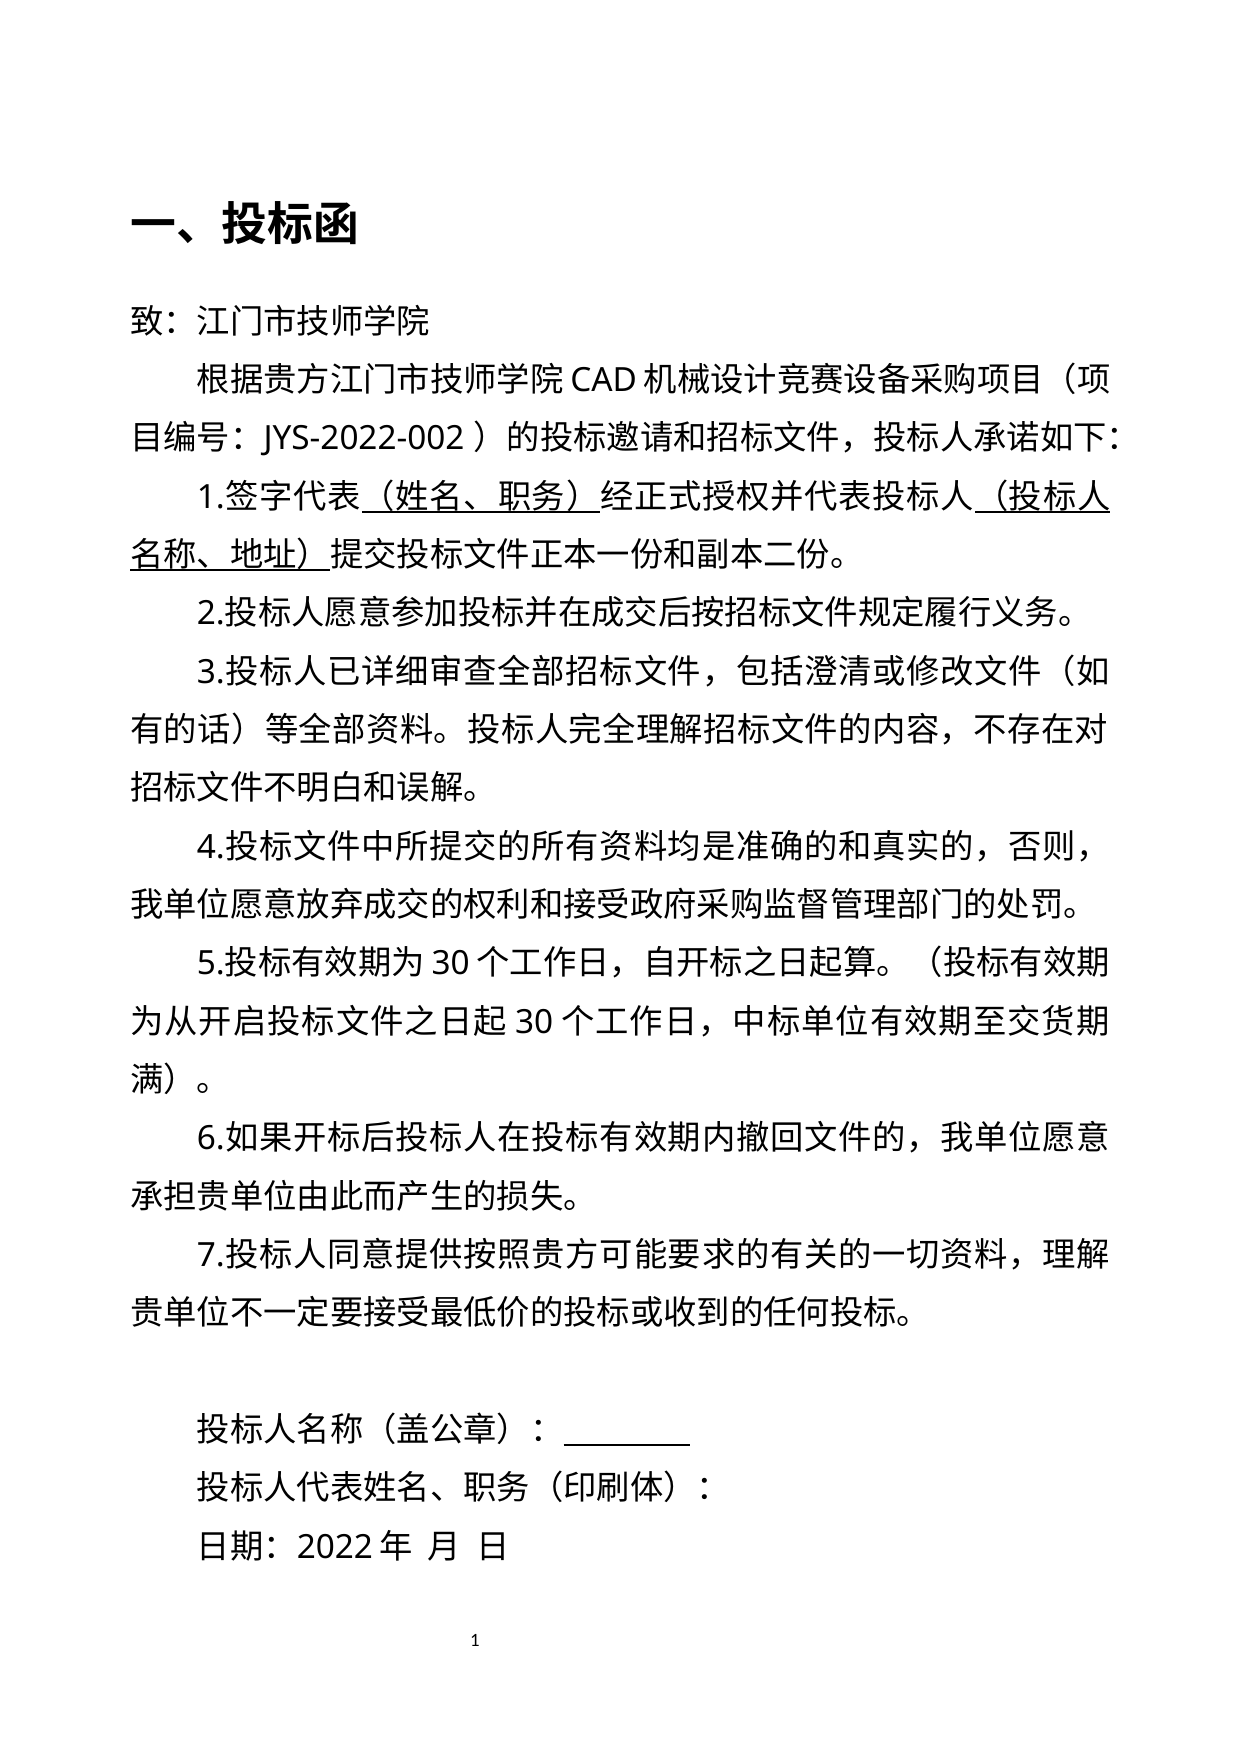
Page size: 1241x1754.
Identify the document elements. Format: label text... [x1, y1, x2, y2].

text 4.投标文件中所提交的所有资料均是准确的和真实的，否则，我单位愿意放弃成交的权利和接受政府采购监督管理部门的处罚。 [130, 811, 1110, 928]
text 7.投标人同意提供按照贵方可能要求的有关的一切资料，理解贵单位不一定要接受最低价的投标或收到的任何投标。 [130, 1220, 1110, 1336]
text 3.投标人已详细审查全部招标文件，包括澄清或修改文件（如有的话）等全部资料。投标人完全理解招标文件的内容，不存在对招标文件不明白和误解。 [130, 636, 1110, 811]
text 1.签字代表（姓名、职务）经正式授权并代表投标人（投标人名称、地址）提交投标文件正本一份和副本二份。 [130, 461, 1110, 578]
text 2.投标人愿意参加投标并在成交后按招标文件规定履行义务。 [130, 578, 1110, 636]
text 6.如果开标后投标人在投标有效期内撤回文件的，我单位愿意承担贵单位由此而产生的损失。 [130, 1103, 1110, 1220]
text 根据贵方江门市技师学院CAD机械设计竞赛设备采购项目（项目编号：JYS-2022-002 ）的投标邀请和招标文件，投标人承诺如下： [130, 345, 1110, 461]
text 投标人名称（盖公章）： [130, 1395, 1110, 1453]
text 投标人代表姓名、职务（印刷体）： [130, 1453, 1110, 1511]
text 日期：2022年 月 日 [130, 1511, 1110, 1570]
subtitle 一、投标函 [130, 177, 1110, 264]
text 致：江门市技师学院 [130, 286, 1110, 345]
text 5.投标有效期为30个工作日，自开标之日起算。（投标有效期为从开启投标文件之日起30个工作日，中标单位有效期至交货期满）。 [130, 928, 1110, 1103]
